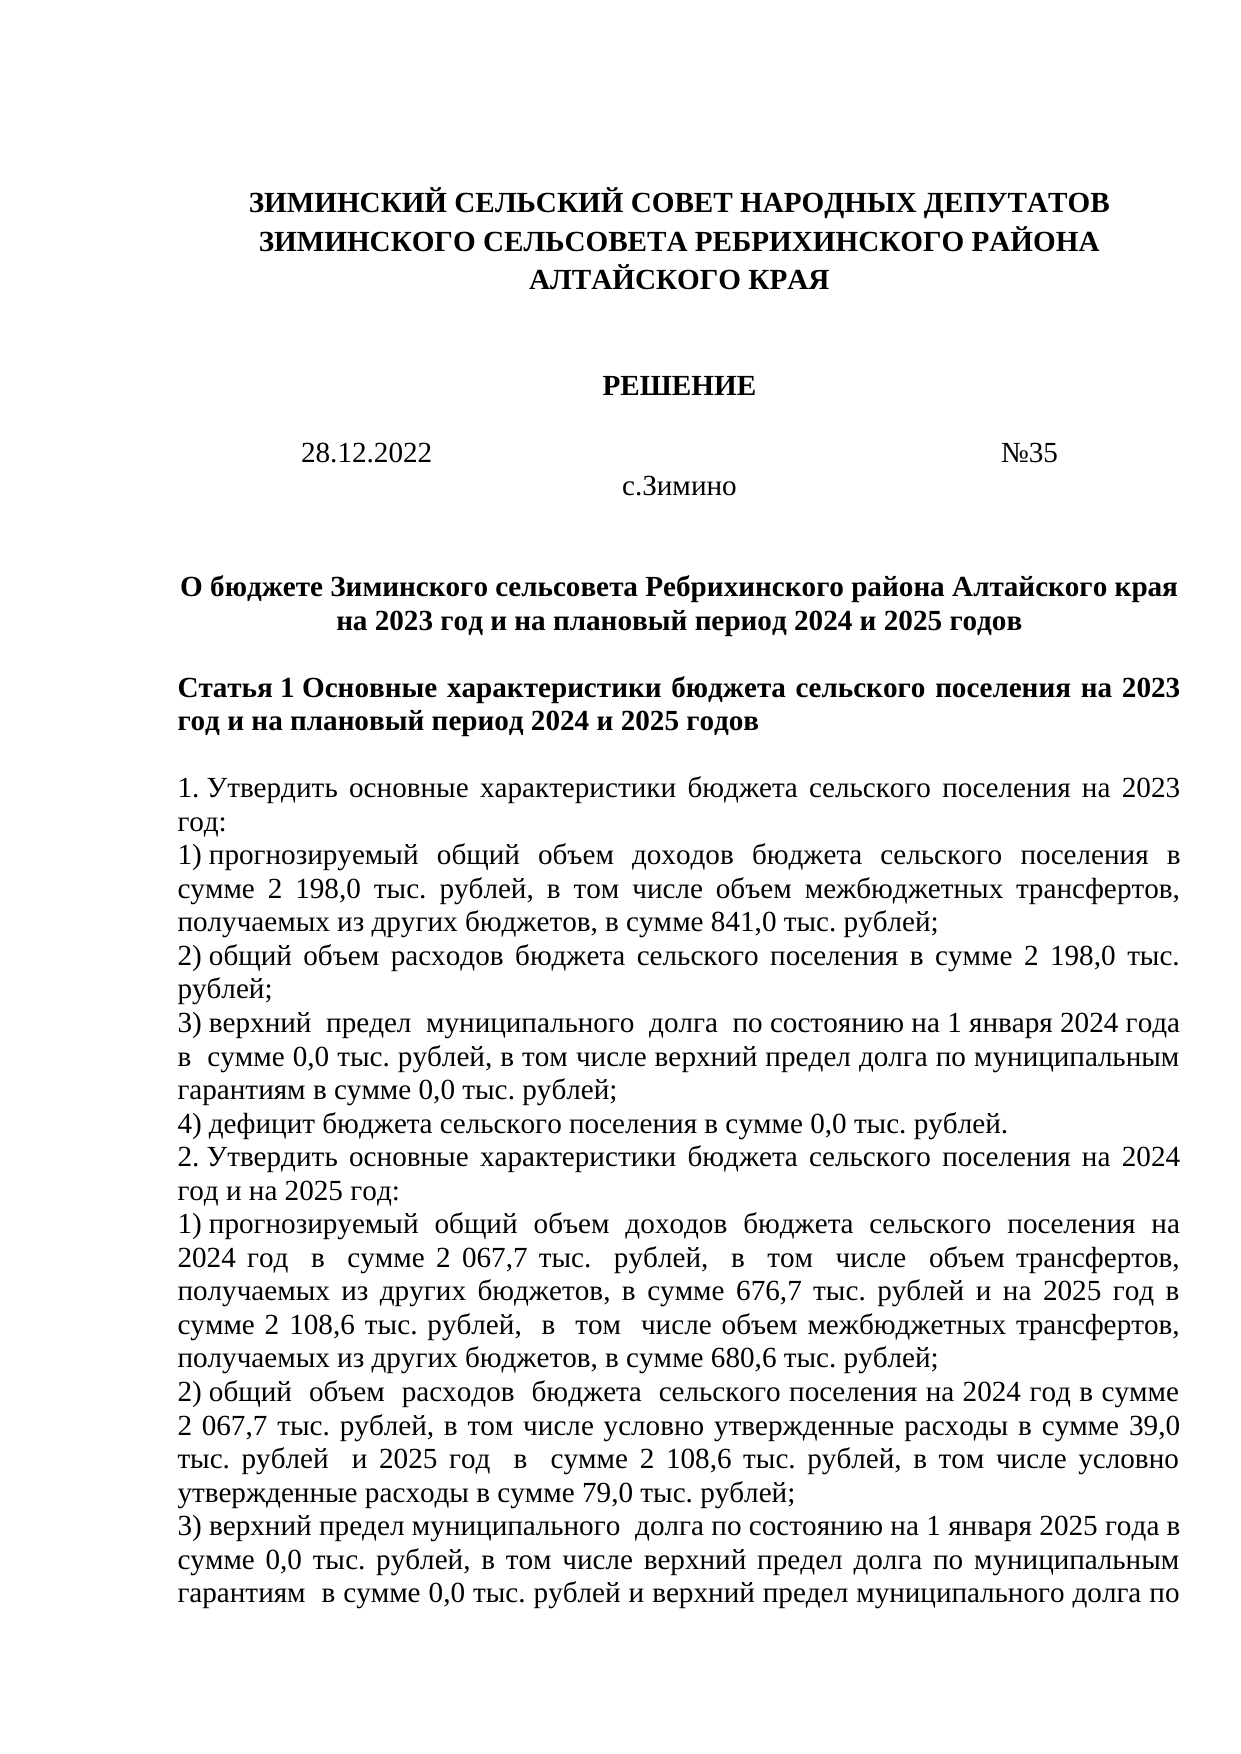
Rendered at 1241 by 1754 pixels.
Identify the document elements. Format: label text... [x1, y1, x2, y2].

text 1. Утвердить основные характеристики бюджета сельского поселения на 2023 год: [177, 770, 1181, 837]
text 3) верхний предел муниципального долга по состоянию на 1 января 2024 года в сумме 0,0 тыс. рублей, в том числе верхний предел долга по муниципальным гарантиям в сумме 0,0 тыс. рублей; [177, 1005, 1181, 1106]
text 4) дефицит бюджета сельского поселения в сумме 0,0 тыс. рублей. [177, 1106, 1181, 1139]
text 1) прогнозируемый общий объем доходов бюджета сельского поселения на 2024 год в сумме 2 067,7 тыс. рублей, в том числе объем трансфертов, получаемых из других бюджетов, в сумме 676,7 тыс. рублей и на 2025 год в сумме 2 108,6 тыс. рублей, в том числе объем межбюджетных трансфертов, получаемых из других бюджетов, в сумме 680,6 тыс. рублей; [177, 1206, 1181, 1374]
text Статья 1 Основные характеристики бюджета сельского поселения на 2023 год и на плановый период 2024 и 2025 годов [177, 670, 1181, 737]
text О бюджете Зиминского сельсовета Ребрихинского района Алтайского края [177, 569, 1181, 603]
text с.Зимино [177, 468, 1181, 502]
text 2) общий объем расходов бюджета сельского поселения на 2024 год в сумме 2 067,7 тыс. рублей, в том числе условно утвержденные расходы в сумме 39,0 тыс. рублей и 2025 год в сумме 2 108,6 тыс. рублей, в том числе условно утвержденные расходы в сумме 79,0 тыс. рублей; [177, 1374, 1181, 1508]
text 2) общий объем расходов бюджета сельского поселения в сумме 2 198,0 тыс. рублей; [177, 938, 1181, 1005]
text на 2023 год и на плановый период 2024 и 2025 годов [177, 603, 1181, 636]
text 2. Утвердить основные характеристики бюджета сельского поселения на 2024 год и на 2025 год: [177, 1139, 1181, 1206]
text 28.12.2022 №35 [177, 435, 1181, 468]
text РЕШЕНИЕ [177, 368, 1181, 401]
text ЗИМИНСКИЙ СЕЛЬСКИЙ СОВЕТ НАРОДНЫХ ДЕПУТАТОВ ЗИМИНСКОГО СЕЛЬСОВЕТА РЕБРИХИНСКОГО РАЙОНА АЛТАЙСКОГО КРАЯ [177, 185, 1181, 296]
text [177, 1508, 1181, 1609]
text 1) прогнозируемый общий объем доходов бюджета сельского поселения в сумме 2 198,0 тыс. рублей, в том числе объем межбюджетных трансфертов, получаемых из других бюджетов, в сумме 841,0 тыс. рублей; [177, 837, 1181, 938]
